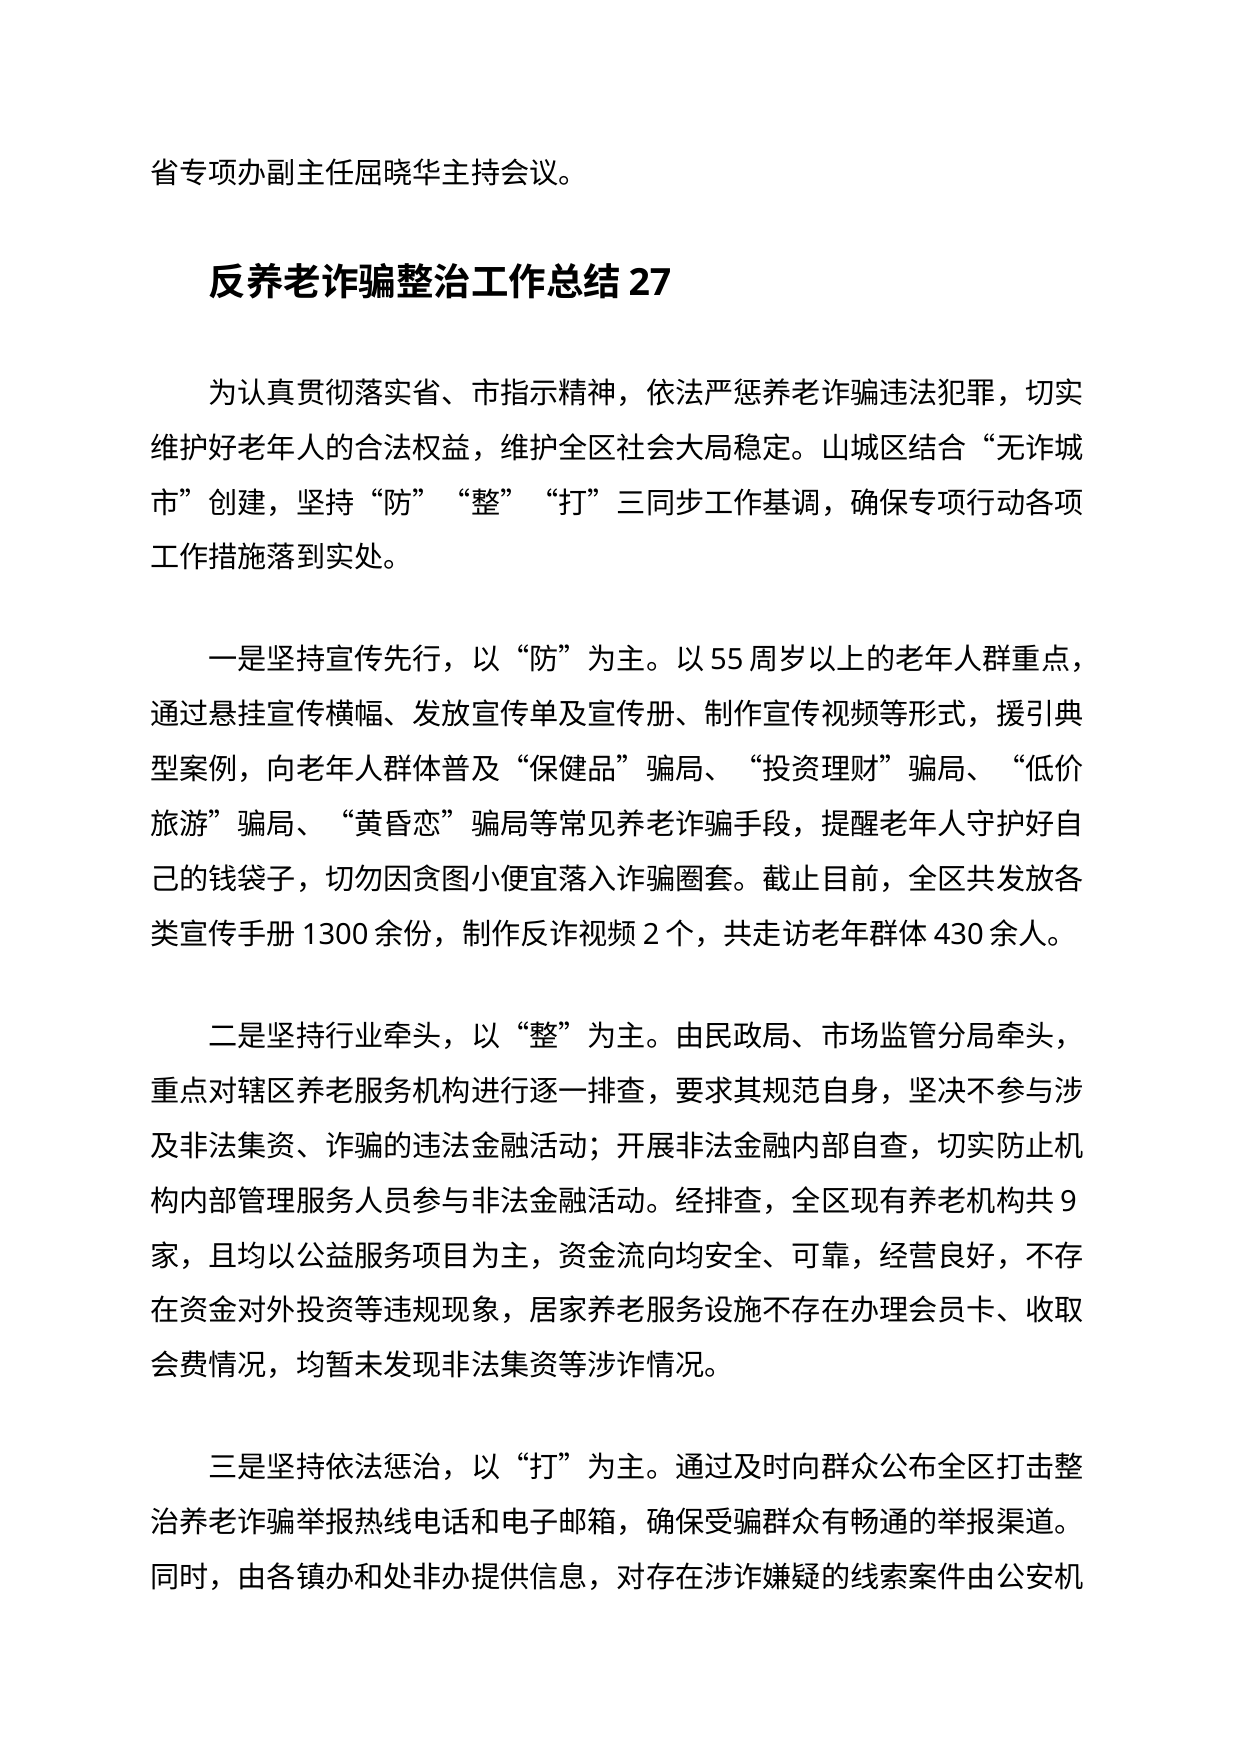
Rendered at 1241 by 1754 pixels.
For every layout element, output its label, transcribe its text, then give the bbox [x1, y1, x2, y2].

text 为认真贯彻落实省、市指示精神，依法严惩养老诈骗违法犯罪，切实维护好老年人的合法权益，维护全区社会大局稳定。山城区结合“无诈城市”创建，坚持“防”“整”“打”三同步工作基调，确保专项行动各项工作措施落到实处。 [150, 369, 1090, 576]
text 一是坚持宣传先行，以“防”为主。以55周岁以上的老年人群重点，通过悬挂宣传横幅、发放宣传单及宣传册、制作宣传视频等形式，援引典型案例，向老年人群体普及“保健品”骗局、“投资理财”骗局、“低价旅游”骗局、“黄昏恋”骗局等常见养老诈骗手段，提醒老年人守护好自己的钱袋子，切勿因贪图小便宜落入诈骗圈套。截止目前，全区共发放各类宣传手册1300余份，制作反诈视频2个，共走访老年群体430余人。 [150, 636, 1090, 953]
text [150, 150, 1090, 192]
text 反养老诈骗整治工作总结27 [150, 252, 1090, 306]
text 二是坚持行业牵头，以“整”为主。由民政局、市场监管分局牵头，重点对辖区养老服务机构进行逐一排查，要求其规范自身，坚决不参与涉及非法集资、诈骗的违法金融活动；开展非法金融内部自查，切实防止机构内部管理服务人员参与非法金融活动。经排查，全区现有养老机构共9家，且均以公益服务项目为主，资金流向均安全、可靠，经营良好，不存在资金对外投资等违规现象，居家养老服务设施不存在办理会员卡、收取会费情况，均暂未发现非法集资等涉诈情况。 [150, 1012, 1090, 1384]
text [150, 1444, 1090, 1596]
